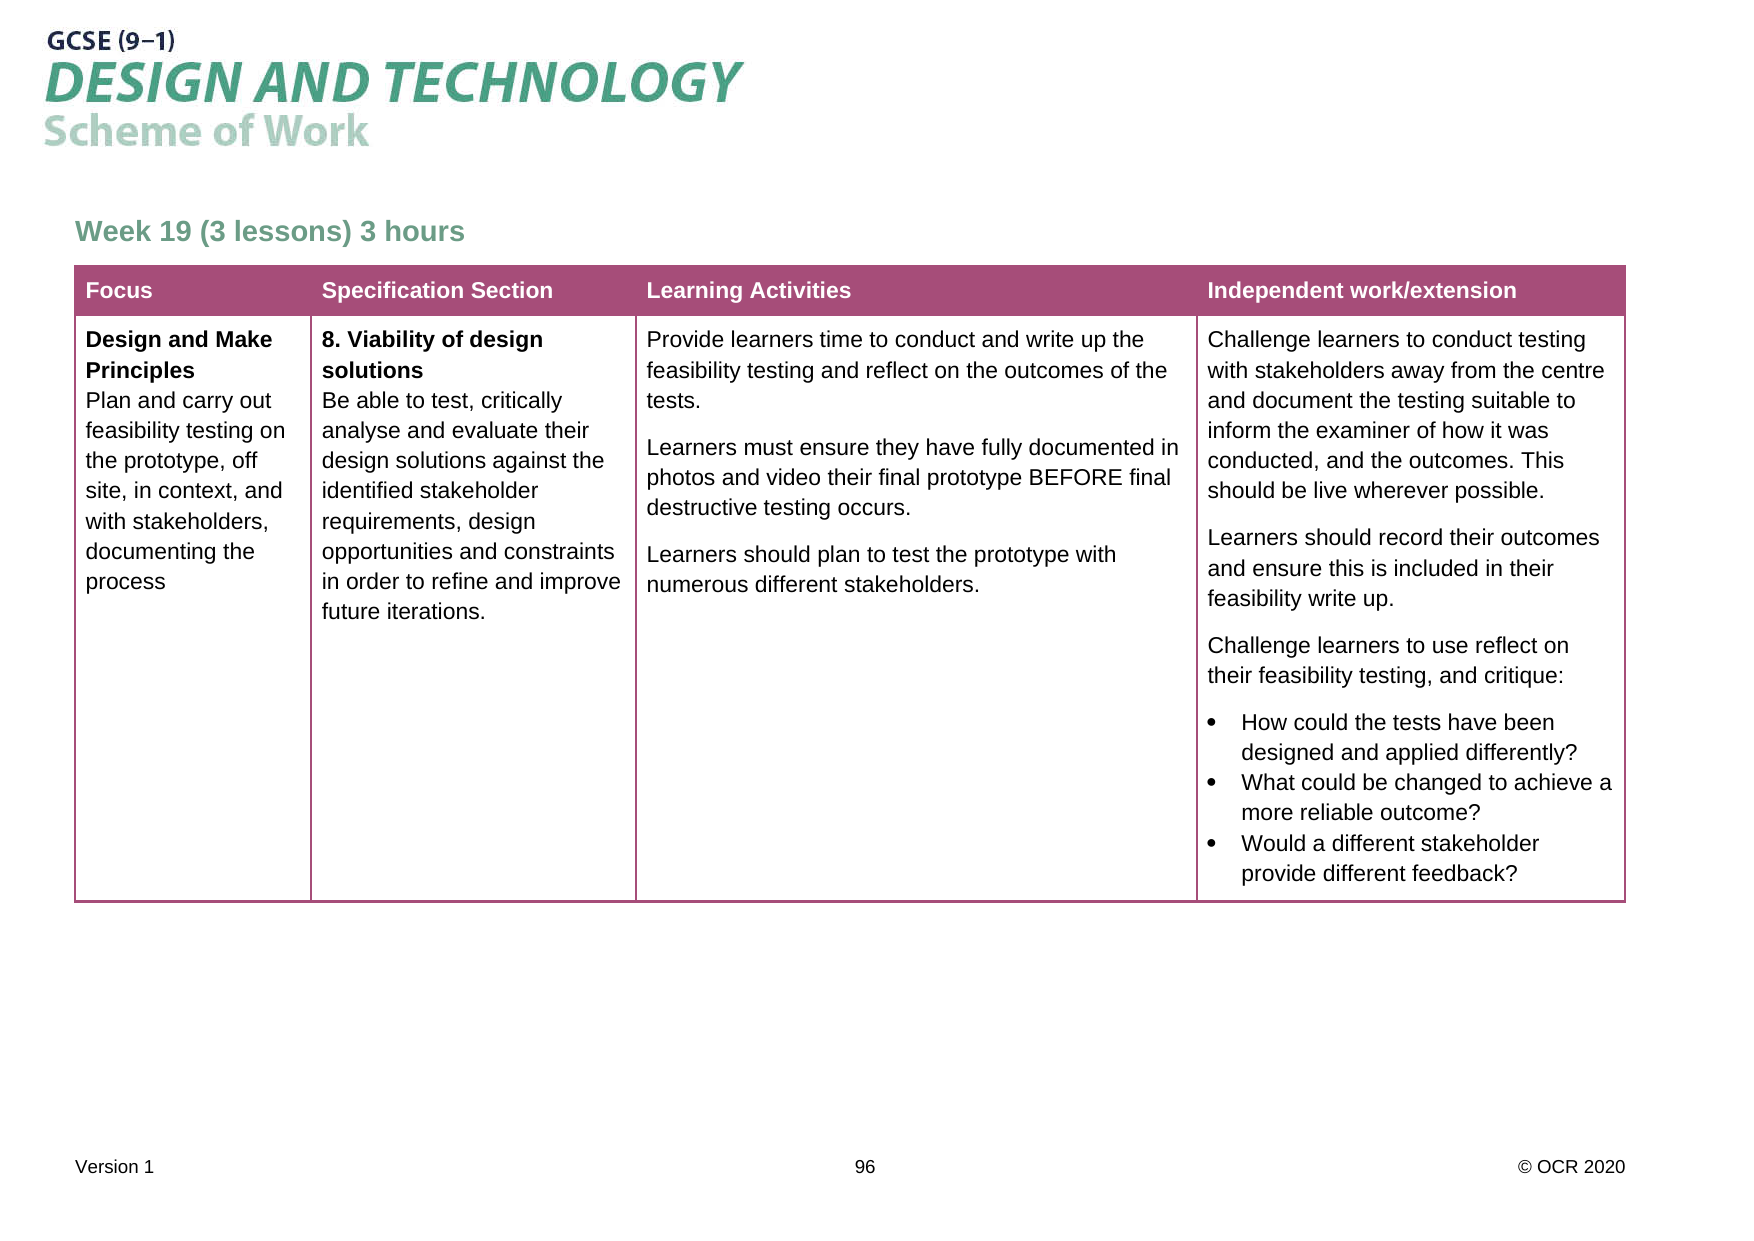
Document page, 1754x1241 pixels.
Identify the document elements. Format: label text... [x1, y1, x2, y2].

table_cell Provide learners time to conduct and write up the feasibility testing and reflect on the outcomes of the tests. Learners must ensure they have fully documented in photos and video their final prototype BEFORE final destructive testing occurs. Learners should plan to test the prototype with numerous different stakeholders. [637, 316, 1196, 900]
table_header Focus [76, 267, 310, 314]
table_header Learning Activities [637, 267, 1196, 314]
table_cell Challenge learners to conduct testing with stakeholders away from the centre and document the testing suitable to inform the examiner of how it was conducted, and the outcomes. This should be live wherever possible. Learners should record their outcomes and ensure this is included in their feasibility write up. Challenge learners to use reflect on their feasibility testing, and critique: How could the tests have been designed and applied differently? What could be changed to achieve a more reliable outcome? Would a different stakeholder provide different feedback? [1198, 316, 1624, 900]
table_header Independent work/extension [1198, 267, 1624, 314]
subtitle Week 19 (3 lessons) 3 hours [75, 175, 1679, 247]
picture [2, 3, 1744, 175]
table_header Specification Section [312, 267, 635, 314]
